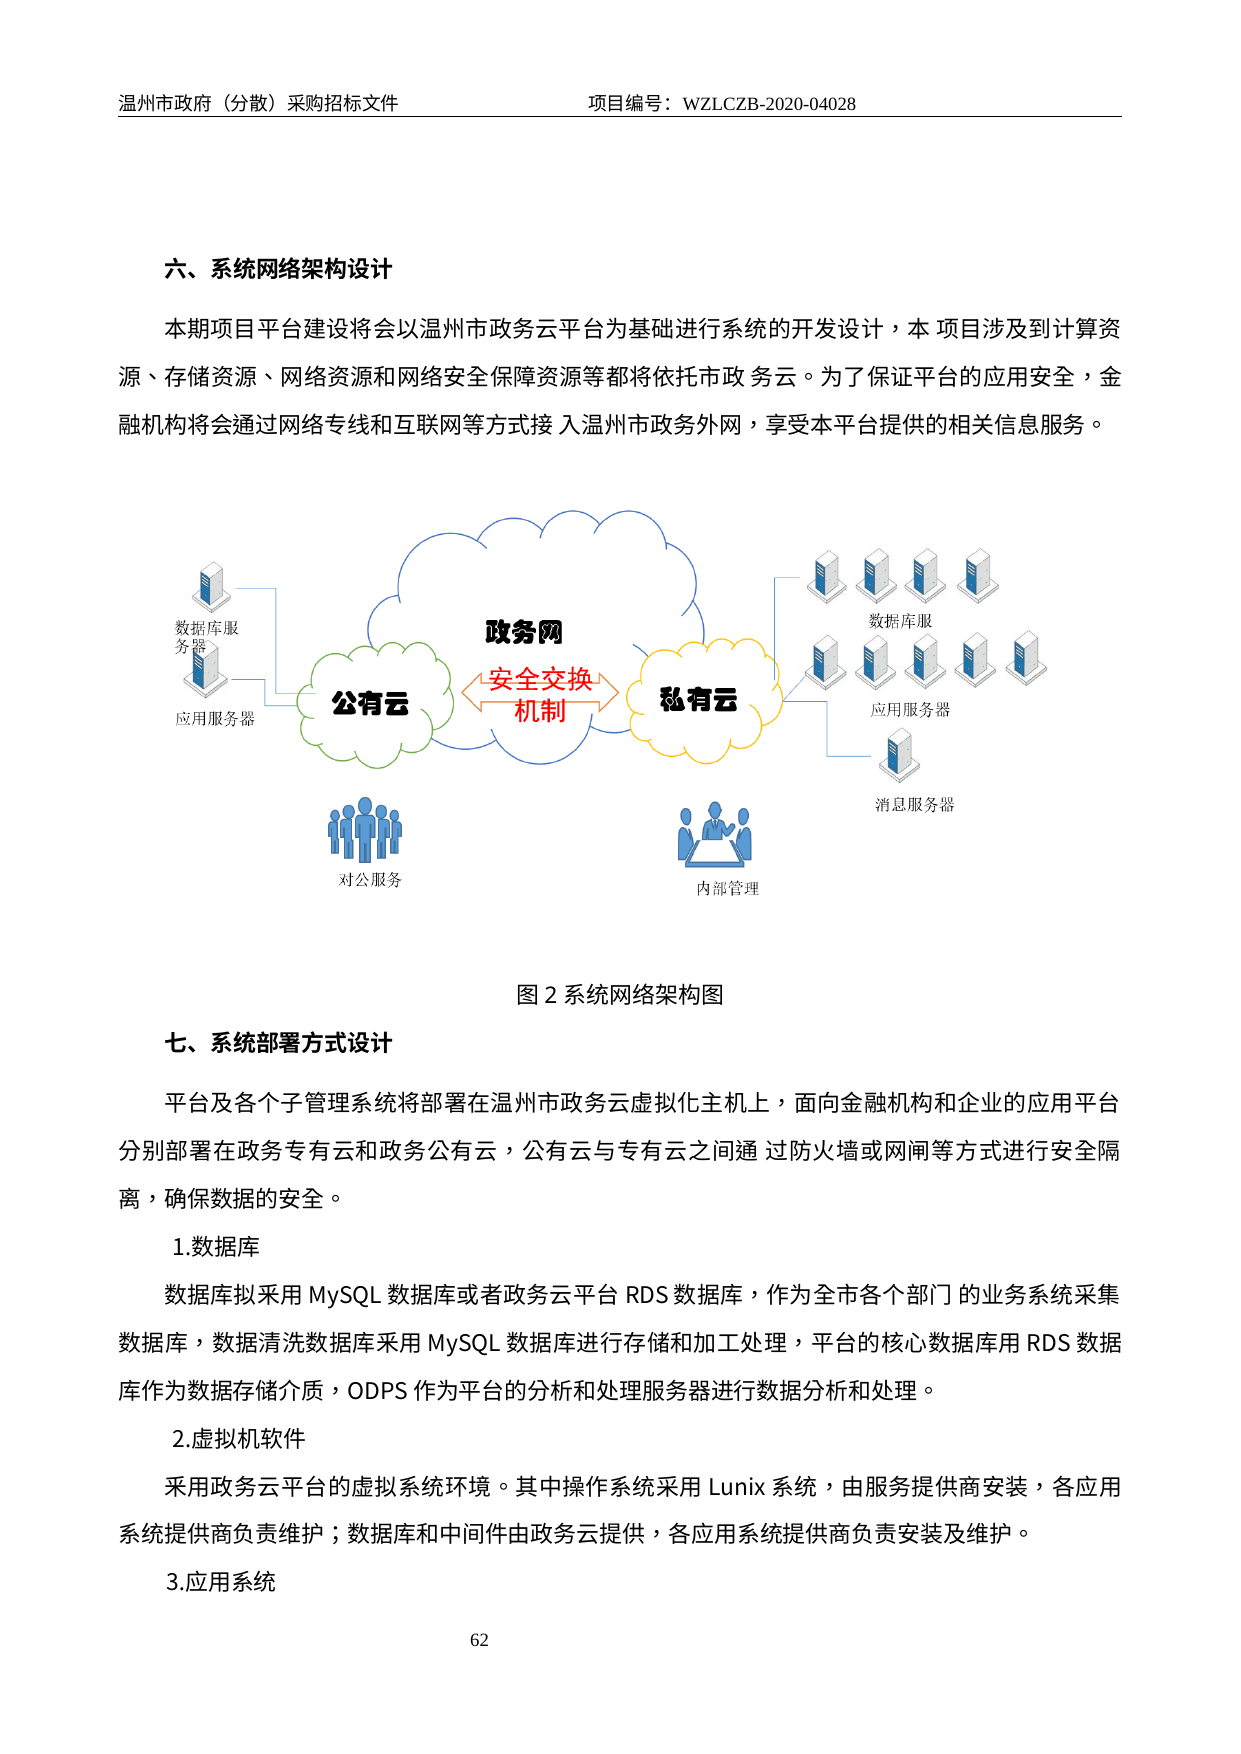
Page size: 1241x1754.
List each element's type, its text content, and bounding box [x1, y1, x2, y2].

text 图2 系统网络架构图 [118, 965, 1122, 1013]
picture [145, 489, 1084, 917]
text 2.虚拟机软件 [118, 1409, 1122, 1457]
text 釆用政务云平台的虚拟系统环境。其中操作系统采用Lunix系统，由服务提供商安装，各应用系统提供商负责维护；数据库和中间件由政务云提供，各应用系统提供商负责安装及维护。 [118, 1457, 1122, 1552]
text 平台及各个子管理系统将部署在温州市政务云虚拟化主机上，面向金融机构和企业的应用平台分别部署在政务专有云和政务公有云，公有云与专有云之间通 过防火墙或网闸等方式进行安全隔离，确保数据的安全。 [118, 1073, 1122, 1217]
text 1.数据库 [118, 1217, 1122, 1265]
text 六、系统网络架构设计 [118, 239, 1122, 287]
text 七、系统部署方式设计 [118, 1013, 1122, 1061]
text 本期项目平台建设将会以温州市政务云平台为基础进行系统的开发设计，本 项目涉及到计算资源、存储资源、网络资源和网络安全保障资源等都将依托市政 务云。为了保证平台的应用安全，金融机构将会通过网络专线和互联网等方式接 入温州市政务外网，享受本平台提供的相关信息服务。 [118, 299, 1122, 443]
text 3.应用系统 [118, 1552, 1122, 1600]
text 数据库拟釆用MySQL数据库或者政务云平台RDS数据库，作为全市各个部门 的业务系统采集数据库，数据清洗数据库釆用MySQL数据库进行存储和加工处理，平台的核心数据库用RDS数据库作为数据存储介质，ODPS作为平台的分析和处理服务器进行数据分析和处理。 [118, 1265, 1122, 1409]
